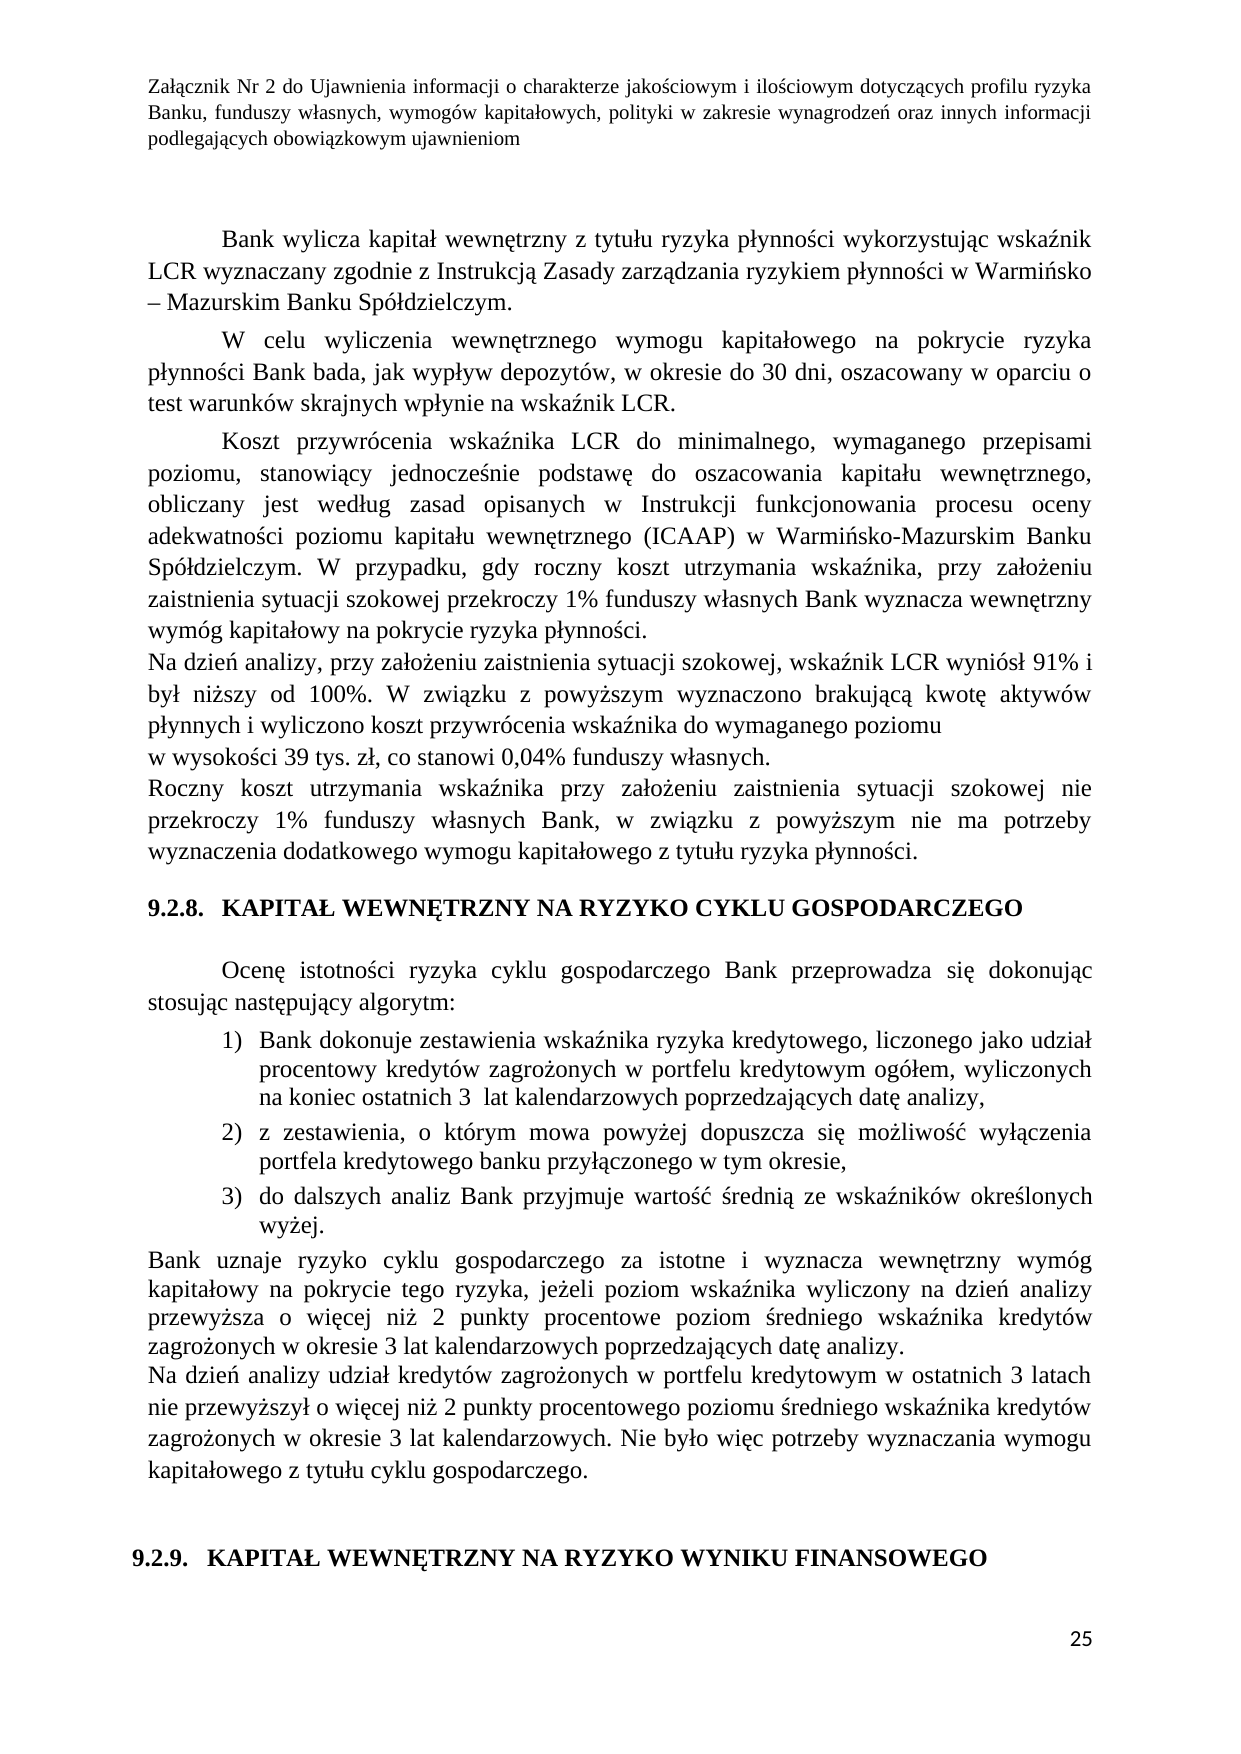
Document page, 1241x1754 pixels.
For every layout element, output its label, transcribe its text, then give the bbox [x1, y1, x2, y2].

list z zestawienia, o którym mowa powyżej dopuszcza się możliwość wyłączenia portfela kredytowego banku przyłączonego w tym okresie, [221, 1117, 1093, 1175]
text Ocenę istotności ryzyka cyklu gospodarczego Bank przeprowadza się dokonując stosując następujący algorytm: [148, 956, 1093, 1016]
subtitle KAPITAŁ WEWNĘTRZNY NA RYZYKO WYNIKU FINANSOWEGO [132, 1543, 1093, 1572]
text Bank wylicza kapitał wewnętrzny z tytułu ryzyka płynności wykorzystując wskaźnik LCR wyznaczany zgodnie z Instrukcją Zasady zarządzania ryzykiem płynności w Warmińsko – Mazurskim Banku Spółdzielczym. [148, 224, 1093, 316]
text Na dzień analizy, przy założeniu zaistnienia sytuacji szokowej, wskaźnik LCR wyniósł 91% i był niższy od 100%. W związku z powyższym wyznaczono brakującą kwotę aktywów płynnych i wyliczono koszt przywrócenia wskaźnika do wymaganego poziomu [148, 647, 1093, 739]
text Koszt przywrócenia wskaźnika LCR do minimalnego, wymaganego przepisami poziomu, stanowiący jednocześnie podstawę do oszacowania kapitału wewnętrznego, obliczany jest według zasad opisanych w Instrukcji funkcjonowania procesu oceny adekwatności poziomu kapitału wewnętrznego (ICAAP) w Warmińsko-Mazurskim Banku Spółdzielczym. W przypadku, gdy roczny koszt utrzymania wskaźnika, przy założeniu zaistnienia sytuacji szokowej przekroczy 1% funduszy własnych Bank wyznacza wewnętrzny wymóg kapitałowy na pokrycie ryzyka płynności. [148, 426, 1093, 644]
subtitle KAPITAŁ WEWNĘTRZNY NA RYZYKO CYKLU GOSPODARCZEGO [148, 893, 1093, 922]
list do dalszych analiz Bank przyjmuje wartość średnią ze wskaźników określonych wyżej. [221, 1181, 1093, 1239]
text Na dzień analizy udział kredytów zagrożonych w portfelu kredytowym w ostatnich 3 latach nie przewyższył o więcej niż 2 punkty procentowego poziomu średniego wskaźnika kredytów zagrożonych w okresie 3 lat kalendarzowych. Nie było więc potrzeby wyznaczania wymogu kapitałowego z tytułu cyklu gospodarczego. [148, 1360, 1093, 1483]
text w wysokości 39 tys. zł, co stanowi 0,04% funduszy własnych. [148, 742, 1093, 771]
text Bank uznaje ryzyko cyklu gospodarczego za istotne i wyznacza wewnętrzny wymóg kapitałowy na pokrycie tego ryzyka, jeżeli poziom wskaźnika wyliczony na dzień analizy przewyższa o więcej niż 2 punkty procentowe poziom średniego wskaźnika kredytów zagrożonych w okresie 3 lat kalendarzowych poprzedzających datę analizy. [148, 1245, 1093, 1360]
text Roczny koszt utrzymania wskaźnika przy założeniu zaistnienia sytuacji szokowej nie przekroczy 1% funduszy własnych Bank, w związku z powyższym nie ma potrzeby wyznaczenia dodatkowego wymogu kapitałowego z tytułu ryzyka płynności. [148, 773, 1093, 865]
list Bank dokonuje zestawienia wskaźnika ryzyka kredytowego, liczonego jako udział procentowy kredytów zagrożonych w portfelu kredytowym ogółem, wyliczonych na koniec ostatnich 3 lat kalendarzowych poprzedzających datę analizy, [221, 1025, 1093, 1111]
text W celu wyliczenia wewnętrznego wymogu kapitałowego na pokrycie ryzyka płynności Bank bada, jak wypływ depozytów, w okresie do 30 dni, oszacowany w oparciu o test warunków skrajnych wpłynie na wskaźnik LCR. [148, 325, 1093, 417]
